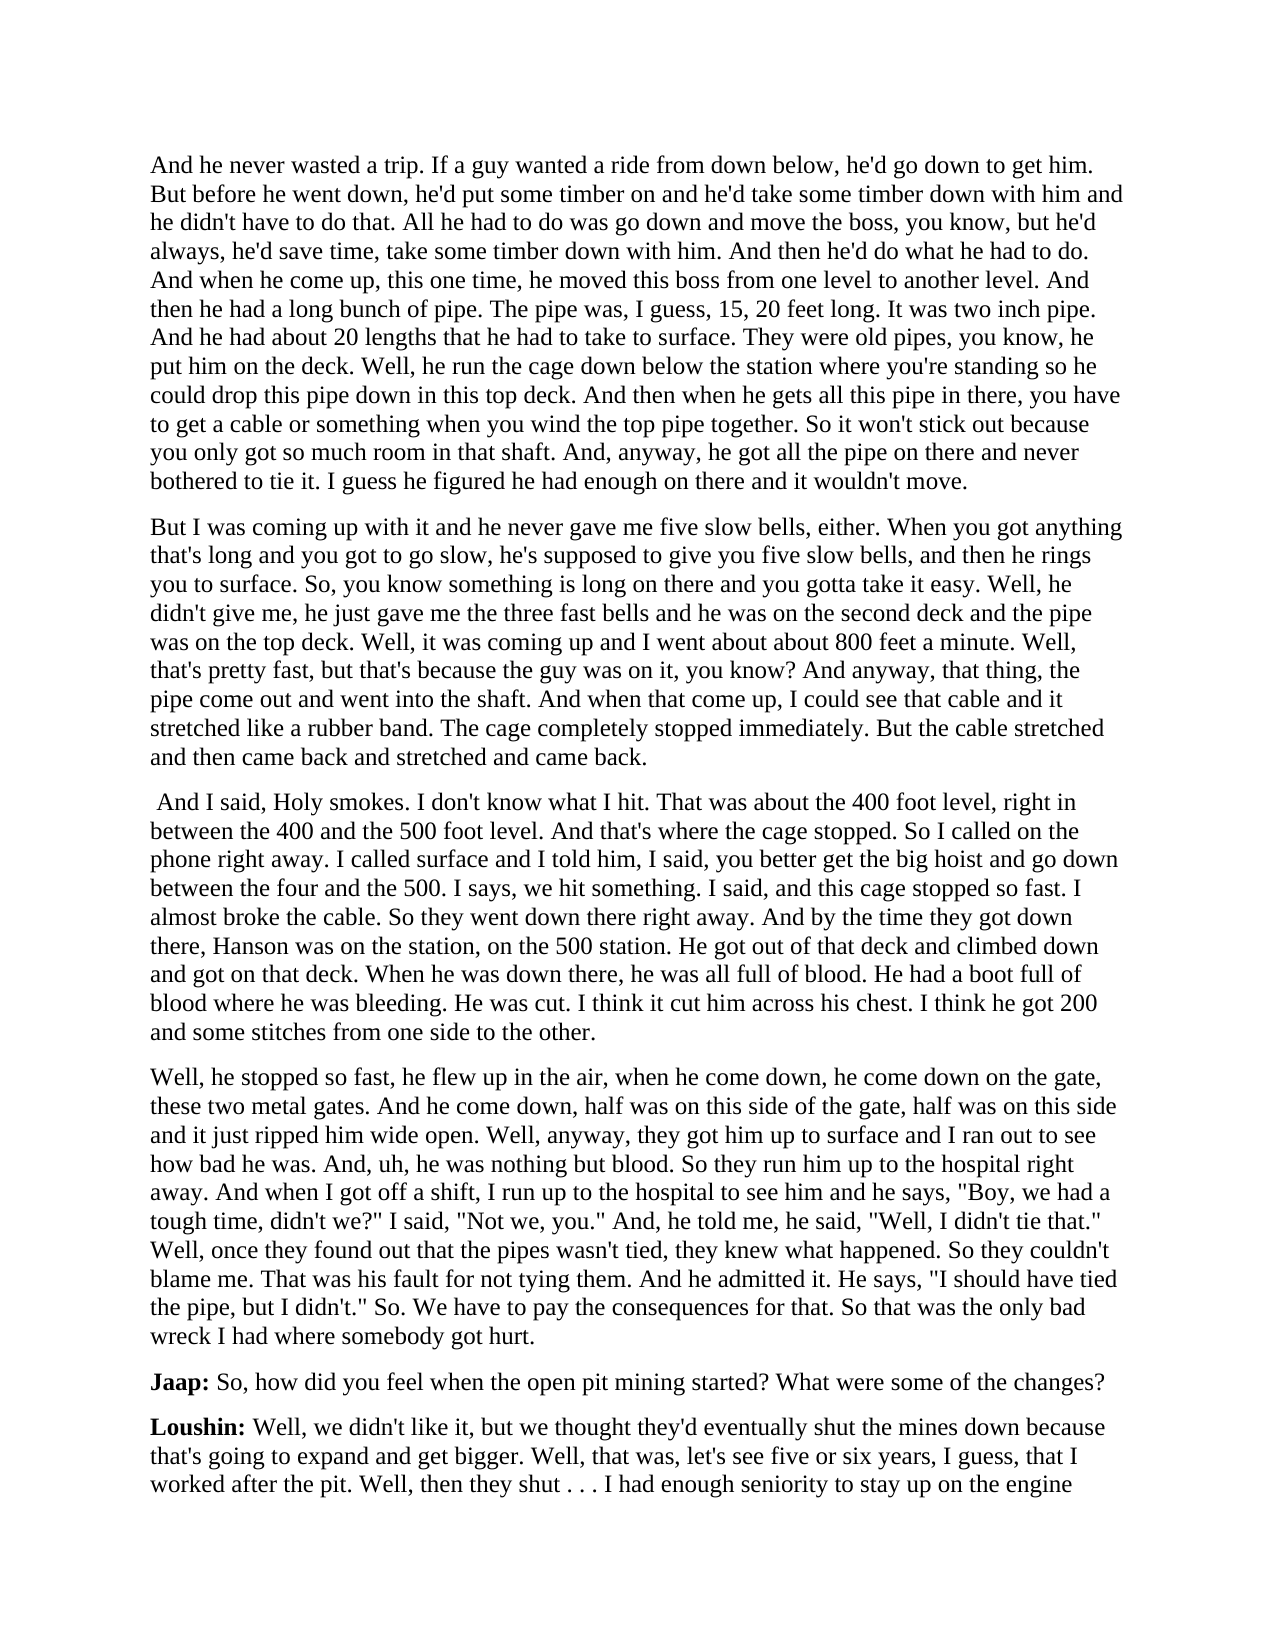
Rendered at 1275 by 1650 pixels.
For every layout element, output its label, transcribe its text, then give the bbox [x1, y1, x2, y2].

text Jaap: So, how did you feel when the open pit mining started? What were some of the changes? [150, 1367, 1125, 1395]
text But I was coming up with it and he never gave me five slow bells, either. When you got anything that's long and you got to go slow, he's supposed to give you five slow bells, and then he rings you to surface. So, you know something is long on there and you gotta take it easy. Well, he didn't give me, he just gave me the three fast bells and he was on the second deck and the pipe was on the top deck. Well, it was coming up and I went about about 800 feet a minute. Well, that's pretty fast, but that's because the guy was on it, you know? And anyway, that thing, the pipe come out and went into the shaft. And when that come up, I could see that cable and it stretched like a rubber band. The cage completely stopped immediately. But the cable stretched and then came back and stretched and came back. [150, 512, 1125, 770]
text And I said, Holy smokes. I don't know what I hit. That was about the 400 foot level, right in between the 400 and the 500 foot level. And that's where the cage stopped. So I called on the phone right away. I called surface and I told him, I said, you better get the big hoist and go down between the four and the 500. I says, we hit something. I said, and this cage stopped so fast. I almost broke the cable. So they went down there right away. And by the time they got down there, Hanson was on the station, on the 500 station. He got out of that deck and climbed down and got on that deck. When he was down there, he was all full of blood. He had a boot full of blood where he was bleeding. He was cut. I think it cut him across his chest. I think he got 200 and some stitches from one side to the other. [150, 787, 1125, 1046]
text Well, he stopped so fast, he flew up in the air, when he come down, he come down on the gate, these two metal gates. And he come down, half was on this side of the gate, half was on this side and it just ripped him wide open. Well, anyway, they got him up to surface and I ran out to see how bad he was. And, uh, he was nothing but blood. So they run him up to the hospital right away. And when I got off a shift, I run up to the hospital to see him and he says, "Boy, we had a tough time, didn't we?" I said, "Not we, you." And, he told me, he said, "Well, I didn't tie that." Well, once they found out that the pipes wasn't tied, they knew what happened. So they couldn't blame me. That was his fault for not tying them. And he admitted it. He says, "I should have tied the pipe, but I didn't." So. We have to pay the consequences for that. So that was the only bad wreck I had where somebody got hurt. [150, 1062, 1125, 1350]
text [150, 1412, 1125, 1498]
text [150, 150, 1125, 495]
